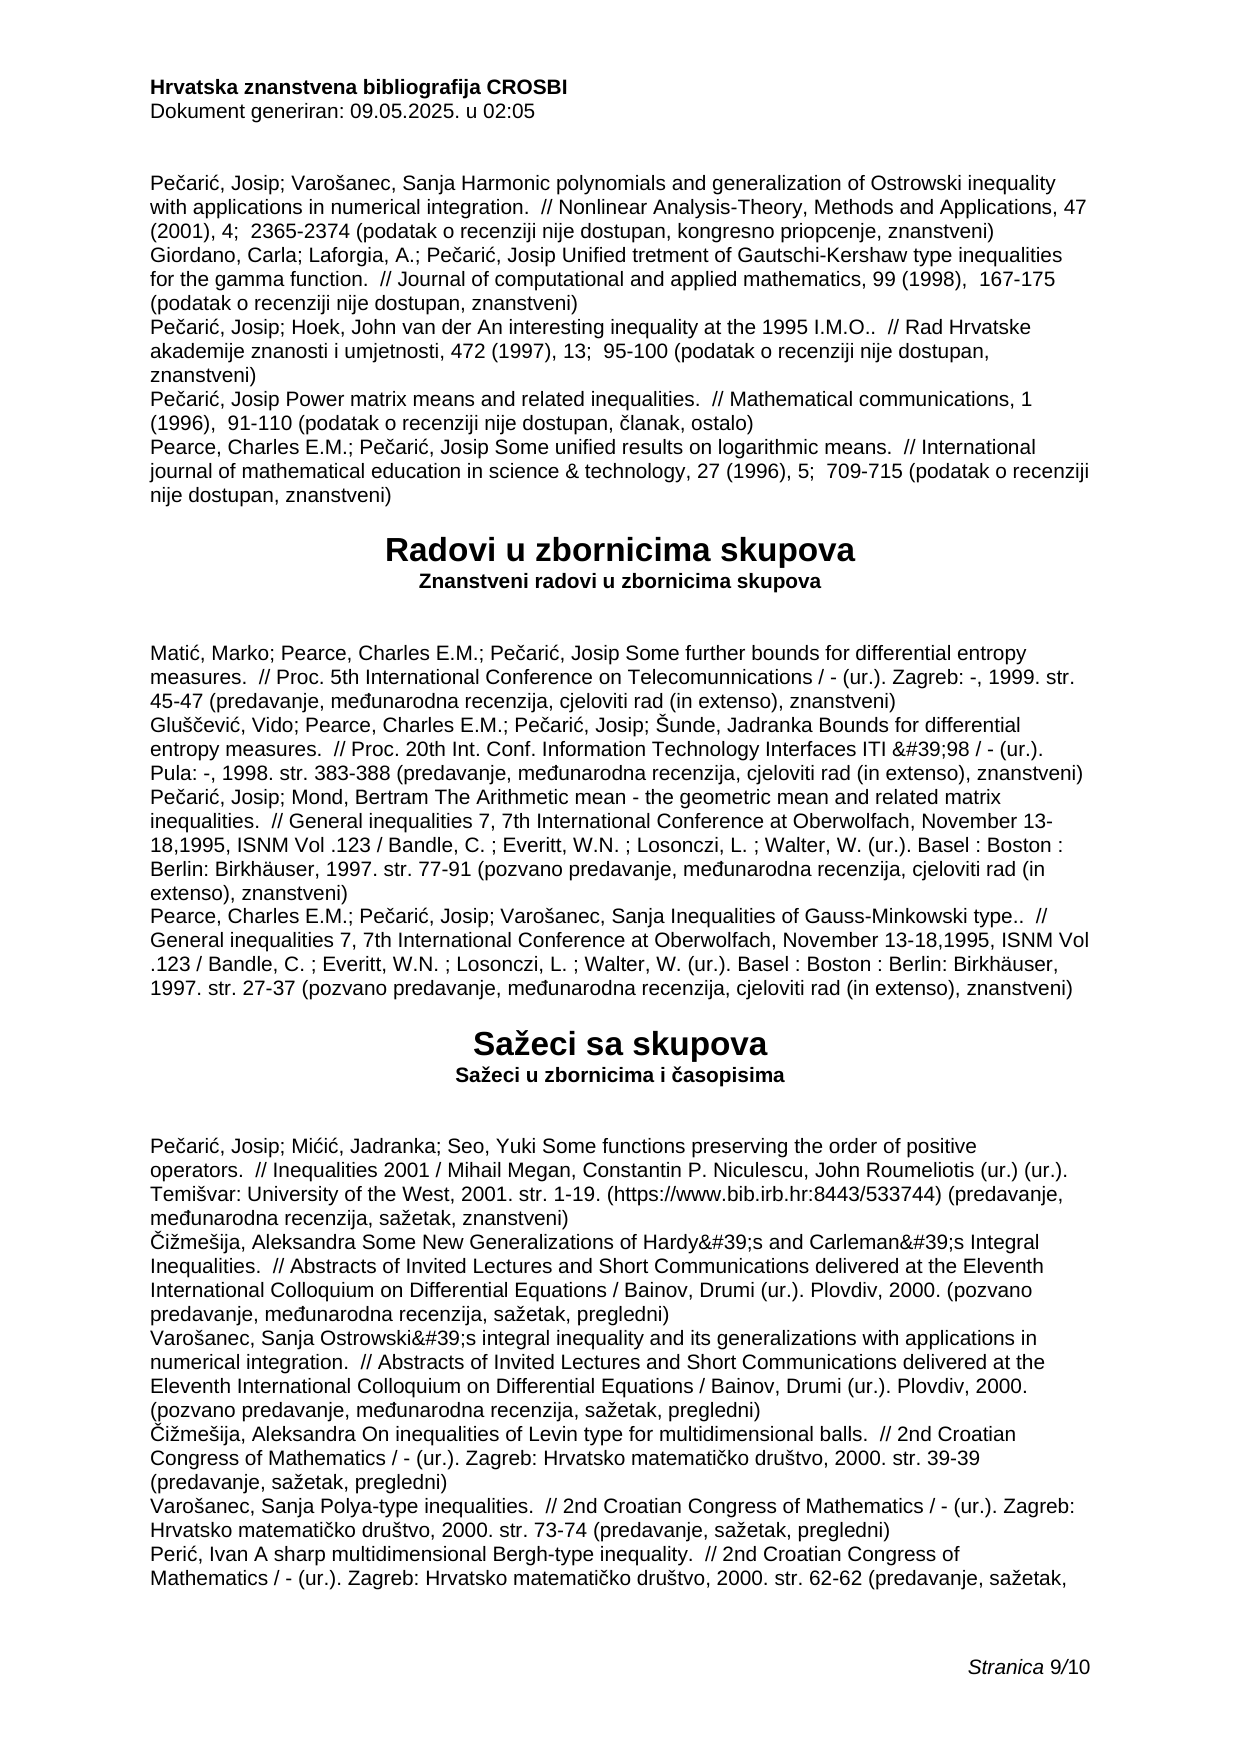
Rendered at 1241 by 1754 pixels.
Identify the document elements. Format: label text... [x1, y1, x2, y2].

subtitle Znanstveni radovi u zbornicima skupova [150, 569, 1090, 593]
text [150, 1134, 1090, 1230]
text Perić, Ivan [150, 1542, 1090, 1589]
text Pečarić, Josip [150, 387, 1090, 434]
text Pearce, Charles E.M.; Pečarić, Josip [150, 434, 1090, 506]
text Varošanec, Sanja [150, 1494, 1090, 1542]
subtitle Radovi u zbornicima skupova [150, 530, 1090, 569]
text Pearce, Charles E.M.; Pečarić, Josip; Varošanec, Sanja [150, 904, 1090, 1000]
subtitle Sažeci u zbornicima i časopisima [150, 1062, 1090, 1086]
text Matić, Marko; Pearce, Charles E.M.; Pečarić, Josip [150, 641, 1090, 713]
text Čižmešija, Aleksandra [150, 1422, 1090, 1494]
text Pečarić, Josip; Hoek, John van der [150, 315, 1090, 387]
text Varošanec, Sanja [150, 1326, 1090, 1422]
text Čižmešija, Aleksandra [150, 1230, 1090, 1326]
text Pečarić, Josip; Varošanec, Sanja [150, 171, 1090, 243]
text Giordano, Carla; Laforgia, A.; Pečarić, Josip [150, 243, 1090, 315]
subtitle Sažeci sa skupova [150, 1024, 1090, 1062]
text Pečarić, Josip; Mond, Bertram [150, 784, 1090, 904]
text Gluščević, Vido; Pearce, Charles E.M.; Pečarić, Josip; Šunde, Jadranka [150, 713, 1090, 784]
